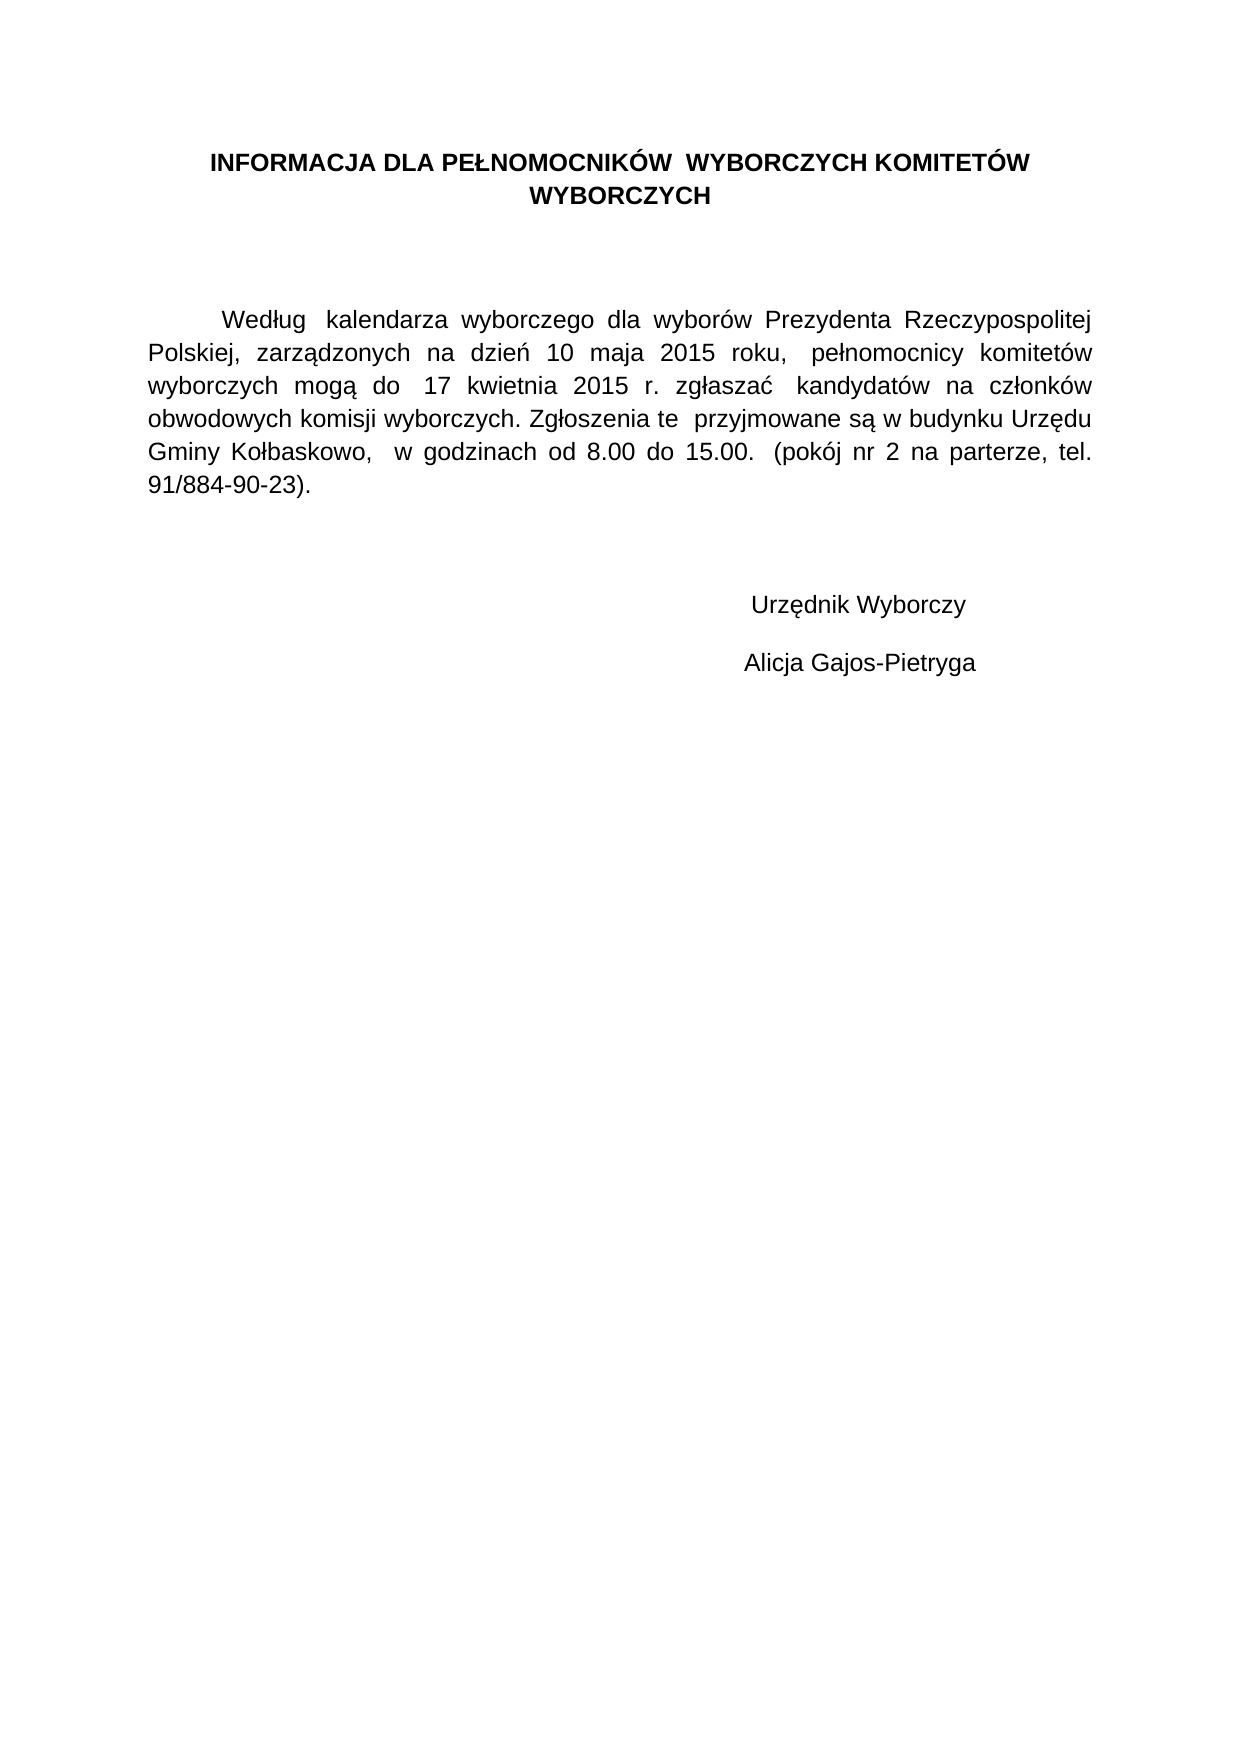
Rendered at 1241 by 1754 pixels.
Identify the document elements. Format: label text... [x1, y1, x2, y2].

text INFORMACJA DLA PEŁNOMOCNIKÓW WYBORCZYCH KOMITETÓW WYBORCZYCH [148, 148, 1093, 209]
text Urzędnik Wyborczy [148, 590, 1093, 619]
text Według kalendarza wyborczego dla wyborów Prezydenta Rzeczypospolitej Polskiej, zarządzonych na dzień 10 maja 2015 roku, pełnomocnicy komitetów wyborczych mogą do 17 kwietnia 2015 r. zgłaszać kandydatów na członków obwodowych komisji wyborczych. Zgłoszenia te przyjmowane są w budynku Urzędu Gminy Kołbaskowo, w godzinach od 8.00 do 15.00. (pokój nr 2 na parterze, tel. 91/884-90-23). [148, 305, 1093, 499]
text Alicja Gajos-Pietryga [148, 648, 1093, 677]
